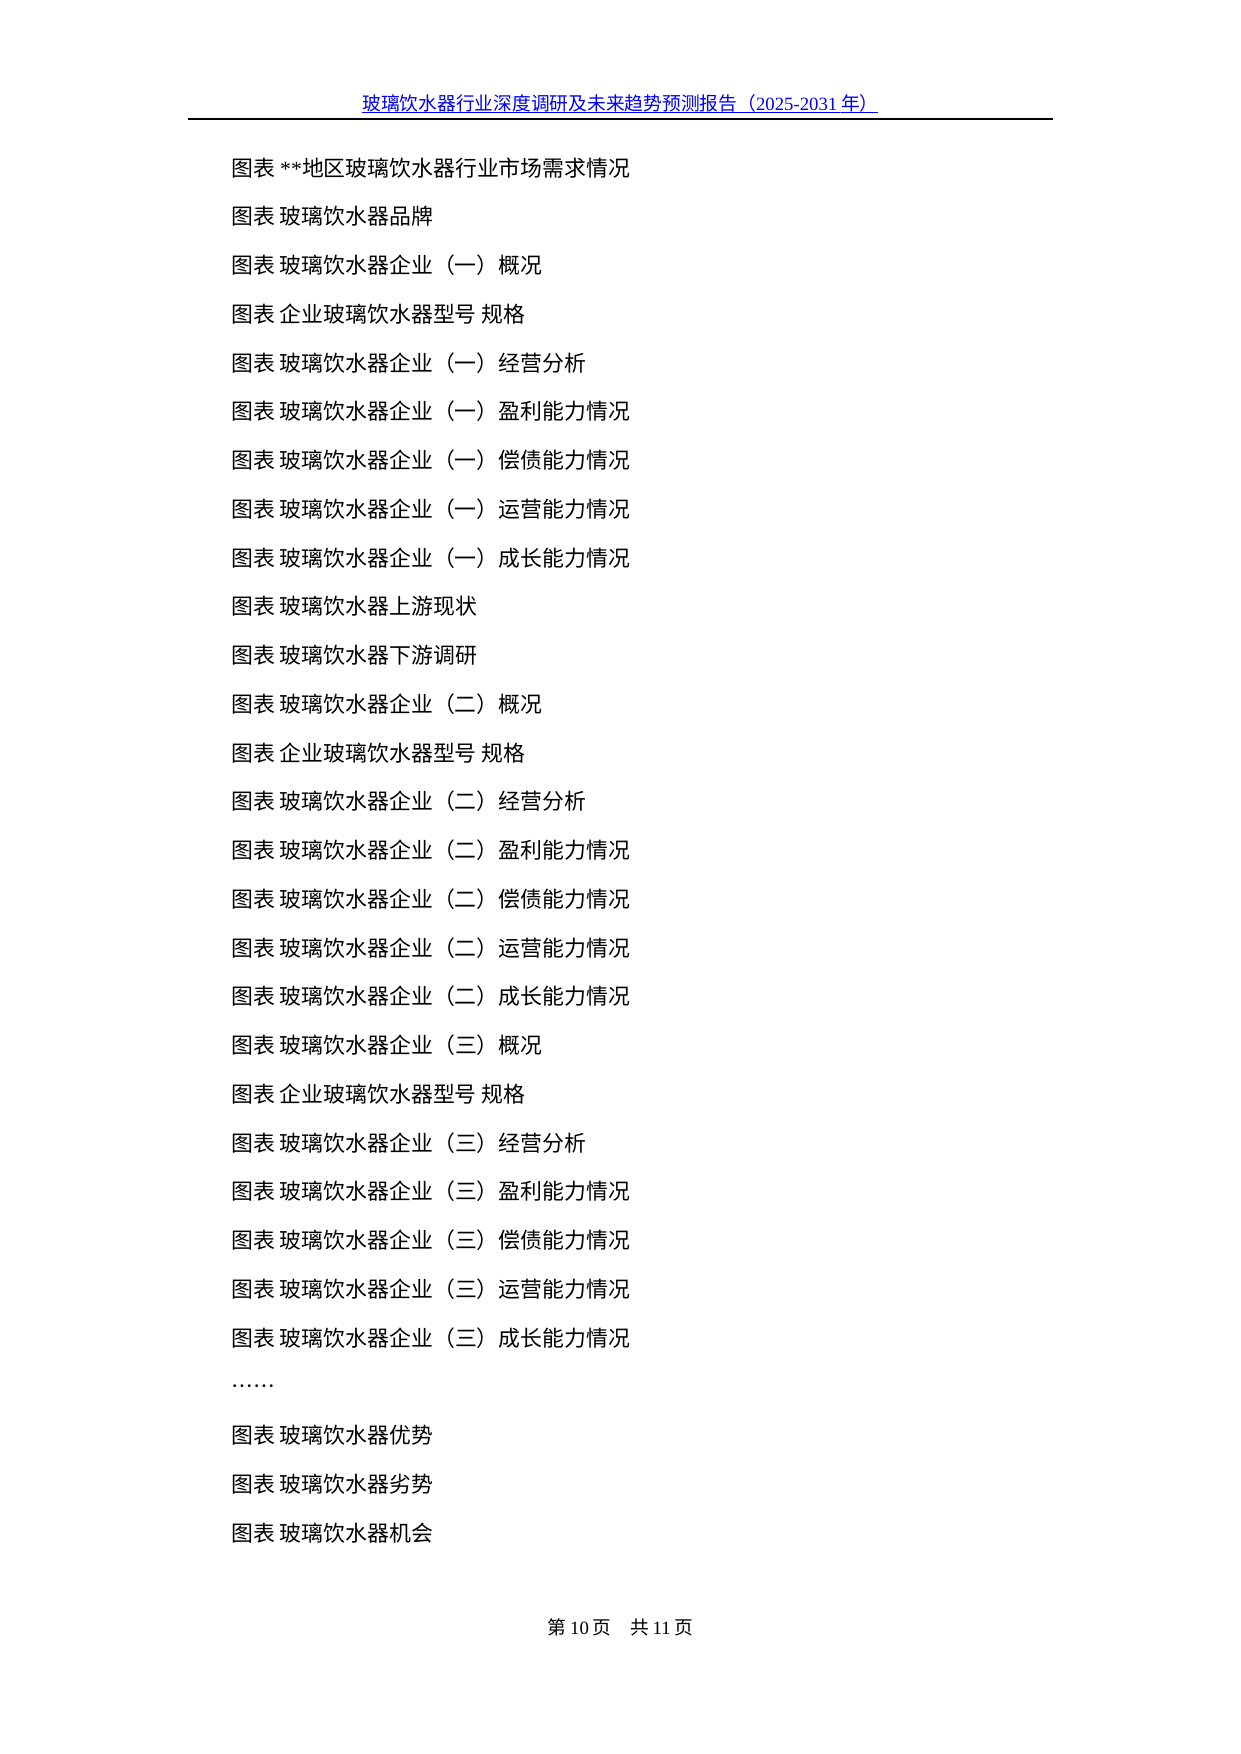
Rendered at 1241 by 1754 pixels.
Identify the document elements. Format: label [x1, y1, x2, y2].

text [187, 150, 1053, 1548]
